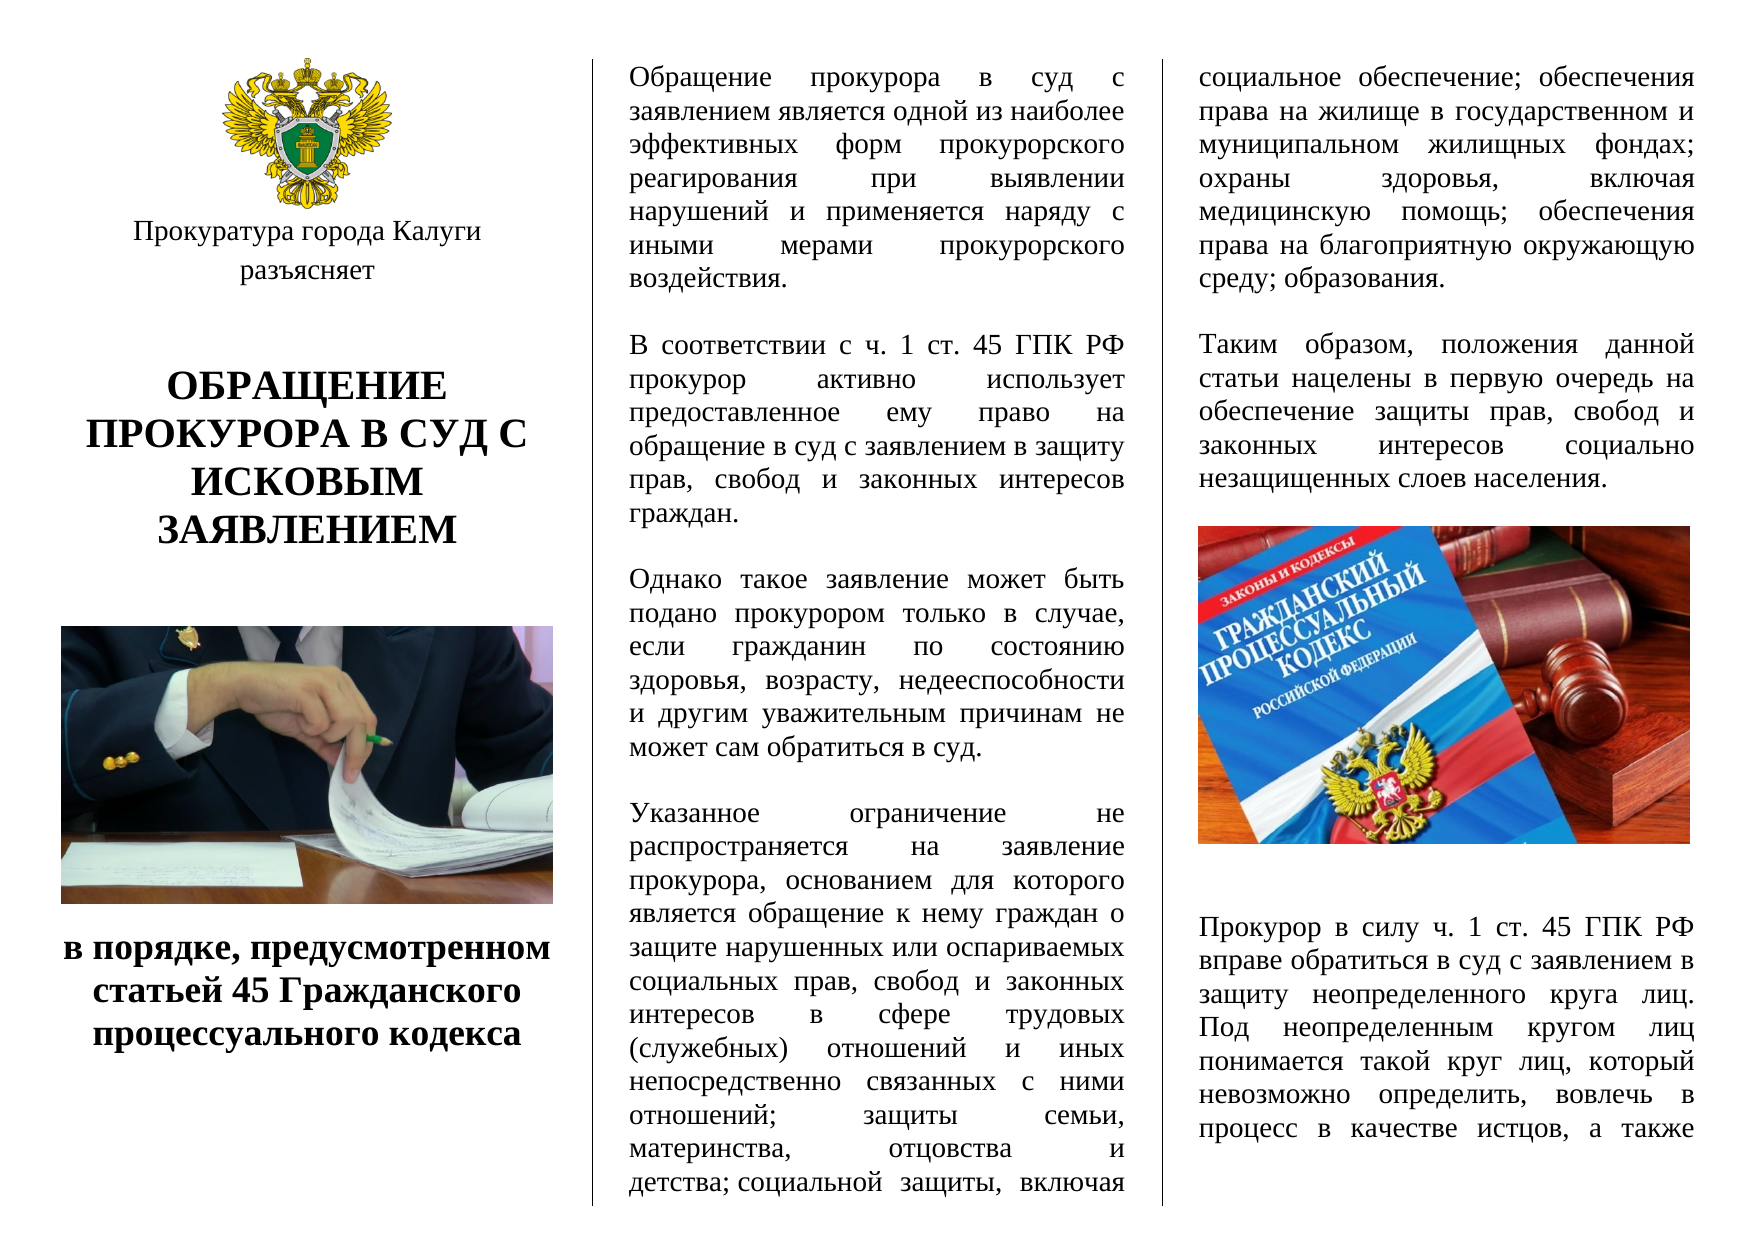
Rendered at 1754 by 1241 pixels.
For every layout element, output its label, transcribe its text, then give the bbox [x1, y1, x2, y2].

picture [222, 58, 392, 209]
picture [1198, 526, 1690, 844]
text Указанное ограничение не распространяется на заявление прокурора, основанием для которого является обращение к нему граждан о защите нарушенных или оспариваемых социальных прав, свобод и законных интересов в сфере трудовых (служебных) отношений и иных непосредственно связанных с ними отношений; защиты семьи, материнства, отцовства и детства; социальной защиты, включая социальное обеспечение; обеспечения права на жилище в государственном и муниципальном жилищных фондах; охраны здоровья, включая медицинскую помощь; обеспечения права на благоприятную окружающую среду; образования. [629, 795, 1125, 1197]
subtitle обращение прокурора в суд с исковым заявлением [59, 361, 555, 552]
text в порядке, предусмотренном статьей 45 Гражданского процессуального кодекса [59, 924, 555, 1053]
text Таким образом, положения данной статьи нацелены в первую очередь на обеспечение защиты прав, свобод и законных интересов социально незащищенных слоев населения. [1199, 326, 1695, 494]
text Обращение прокурора в суд с заявлением является одной из наиболее эффективных форм прокурорского реагирования при выявлении нарушений и применяется наряду с иными мерами прокурорского воздействия. В соответствии с ч. 1 ст. 45 ГПК РФ прокурор активно использует предоставленное ему право на обращение в суд с заявлением в защиту прав, свобод и законных интересов граждан. [629, 59, 1125, 529]
text разъясняет [59, 252, 555, 285]
text Указанное ограничение не распространяется на заявление прокурора, основанием для которого является обращение к нему граждан о защите нарушенных или оспариваемых социальных прав, свобод и законных интересов в сфере трудовых (служебных) отношений и иных непосредственно связанных с ними отношений; защиты семьи, материнства, отцовства и детства; социальной защиты, включая социальное обеспечение; обеспечения права на жилище в государственном и муниципальном жилищных фондах; охраны здоровья, включая медицинскую помощь; обеспечения права на благоприятную окружающую среду; образования. [1199, 59, 1695, 294]
text Однако такое заявление может быть подано прокурором только в случае, если гражданин по состоянию здоровья, возрасту, недееспособности и другим уважительным причинам не может сам обратиться в суд. [629, 561, 1125, 762]
picture [61, 626, 553, 904]
text Прокуратура города Калуги [59, 213, 555, 247]
